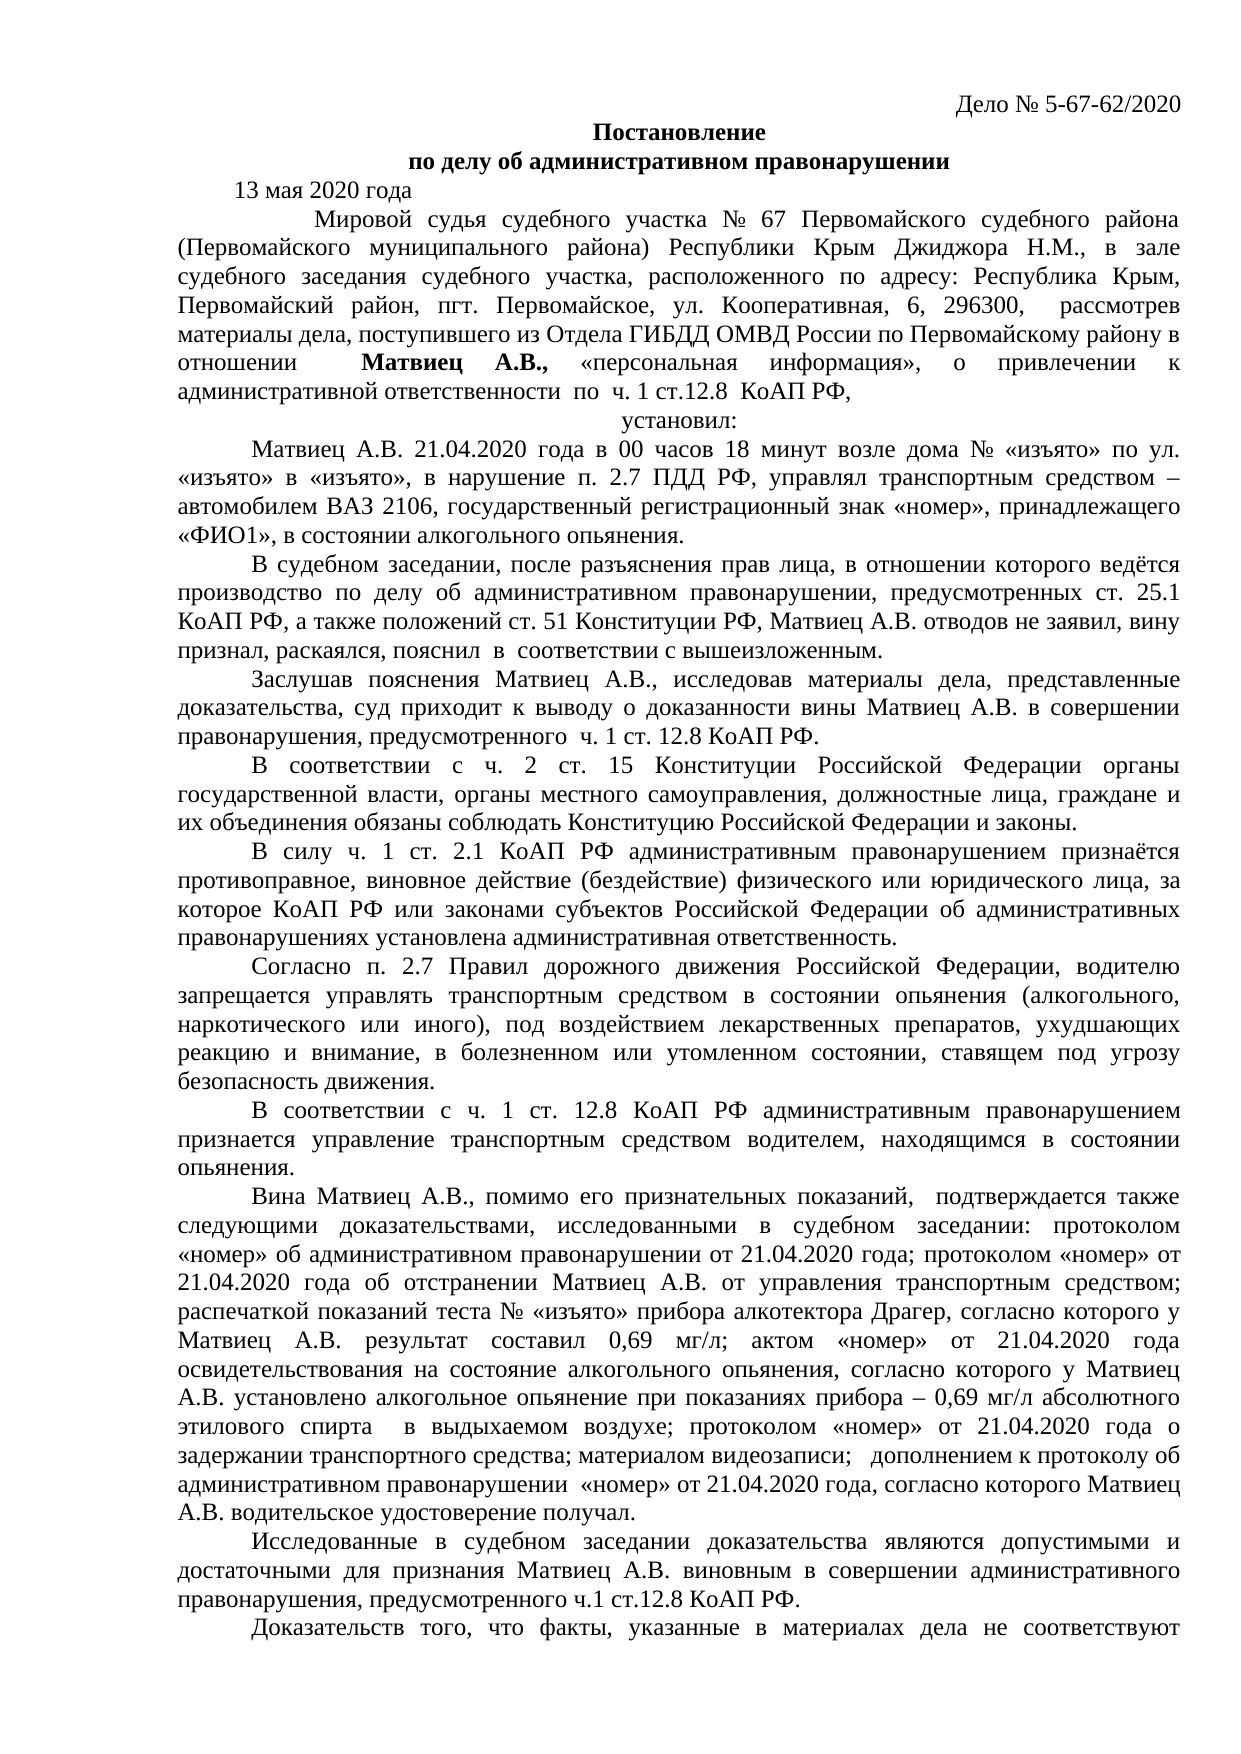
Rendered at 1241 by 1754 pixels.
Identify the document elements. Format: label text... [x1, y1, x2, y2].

text Исследованные в судебном заседании доказательства являются допустимыми и достаточными для признания Матвиец А.В. виновным в совершении административного правонарушения, предусмотренного ч.1 ст.12.8 КоАП РФ. [177, 1526, 1181, 1612]
text Мировой судья судебного участка № 67 Первомайского судебного района (Первомайского муниципального района) Республики Крым Джиджора Н.М., в зале судебного заседания судебного участка, расположенного по адресу: Республика Крым, Первомайский район, пгт. Первомайское, ул. Кооперативная, 6, 296300, рассмотрев материалы дела, поступившего из Отдела ГИБДД ОМВД России по Первомайскому району в отношении Матвиец А.В., «персональная информация», о привлечении к административной ответственности по ч. 1 ст.12.8 КоАП РФ, [177, 204, 1181, 405]
text установил: [177, 405, 1181, 434]
text В соответствии с ч. 2 ст. 15 Конституции Российской Федерации органы государственной власти, органы местного самоуправления, должностные лица, граждане и их объединения обязаны соблюдать Конституцию Российской Федерации и законы. [177, 750, 1181, 836]
text 13 мая 2020 года [177, 175, 1181, 204]
text Матвиец А.В. 21.04.2020 года в 00 часов 18 минут возле дома № «изъято» по ул. «изъято» в «изъято», в нарушение п. 2.7 ПДД РФ, управлял транспортным средством – автомобилем ВАЗ 2106, государственный регистрационный знак «номер», принадлежащего «ФИО1», в состоянии алкогольного опьянения. [177, 434, 1181, 549]
text Постановление [177, 117, 1181, 146]
text Вина Матвиец А.В., помимо его признательных показаний, подтверждается также следующими доказательствами, исследованными в судебном заседании: протоколом «номер» об административном правонарушении от 21.04.2020 года; протоколом «номер» от 21.04.2020 года об отстранении Матвиец А.В. от управления транспортным средством; распечаткой показаний теста № «изъято» прибора алкотектора Драгер, согласно которого у Матвиец А.В. результат составил 0,69 мг/л; актом «номер» от 21.04.2020 года освидетельствования на состояние алкогольного опьянения, согласно которого у Матвиец А.В. установлено алкогольное опьянение при показаниях прибора – 0,69 мг/л абсолютного этилового спирта в выдыхаемом воздухе; протоколом «номер» от 21.04.2020 года о задержании транспортного средства; материалом видеозаписи; дополнением к протоколу об административном правонарушении «номер» от 21.04.2020 года, согласно которого Матвиец А.В. водительское удостоверение получал. [177, 1181, 1181, 1526]
text В силу ч. 1 ст. 2.1 КоАП РФ административным правонарушением признаётся противоправное, виновное действие (бездействие) физического или юридического лица, за которое КоАП РФ или законами субъектов Российской Федерации об административных правонарушениях установлена административная ответственность. [177, 836, 1181, 951]
text Заслушав пояснения Матвиец А.В., исследовав материалы дела, представленные доказательства, суд приходит к выводу о доказанности вины Матвиец А.В. в совершении правонарушения, предусмотренного ч. 1 ст. 12.8 КоАП РФ. [177, 664, 1181, 750]
text Дело № 5-67-62/2020 [177, 89, 1181, 117]
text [177, 1612, 1181, 1641]
text В судебном заседании, после разъяснения прав лица, в отношении которого ведётся производство по делу об административном правонарушении, предусмотренных ст. 25.1 КоАП РФ, а также положений ст. 51 Конституции РФ, Матвиец А.В. отводов не заявил, вину признал, раскаялся, пояснил в соответствии с вышеизложенным. [177, 549, 1181, 664]
text по делу об административном правонарушении [177, 146, 1181, 175]
text Согласно п. 2.7 Правил дорожного движения Российской Федерации, водителю запрещается управлять транспортным средством в состоянии опьянения (алкогольного, наркотического или иного), под воздействием лекарственных препаратов, ухудшающих реакцию и внимание, в болезненном или утомленном состоянии, ставящем под угрозу безопасность движения. [177, 951, 1181, 1095]
text В соответствии с ч. 1 ст. 12.8 КоАП РФ административным правонарушением признается управление транспортным средством водителем, находящимся в состоянии опьянения. [177, 1095, 1181, 1181]
